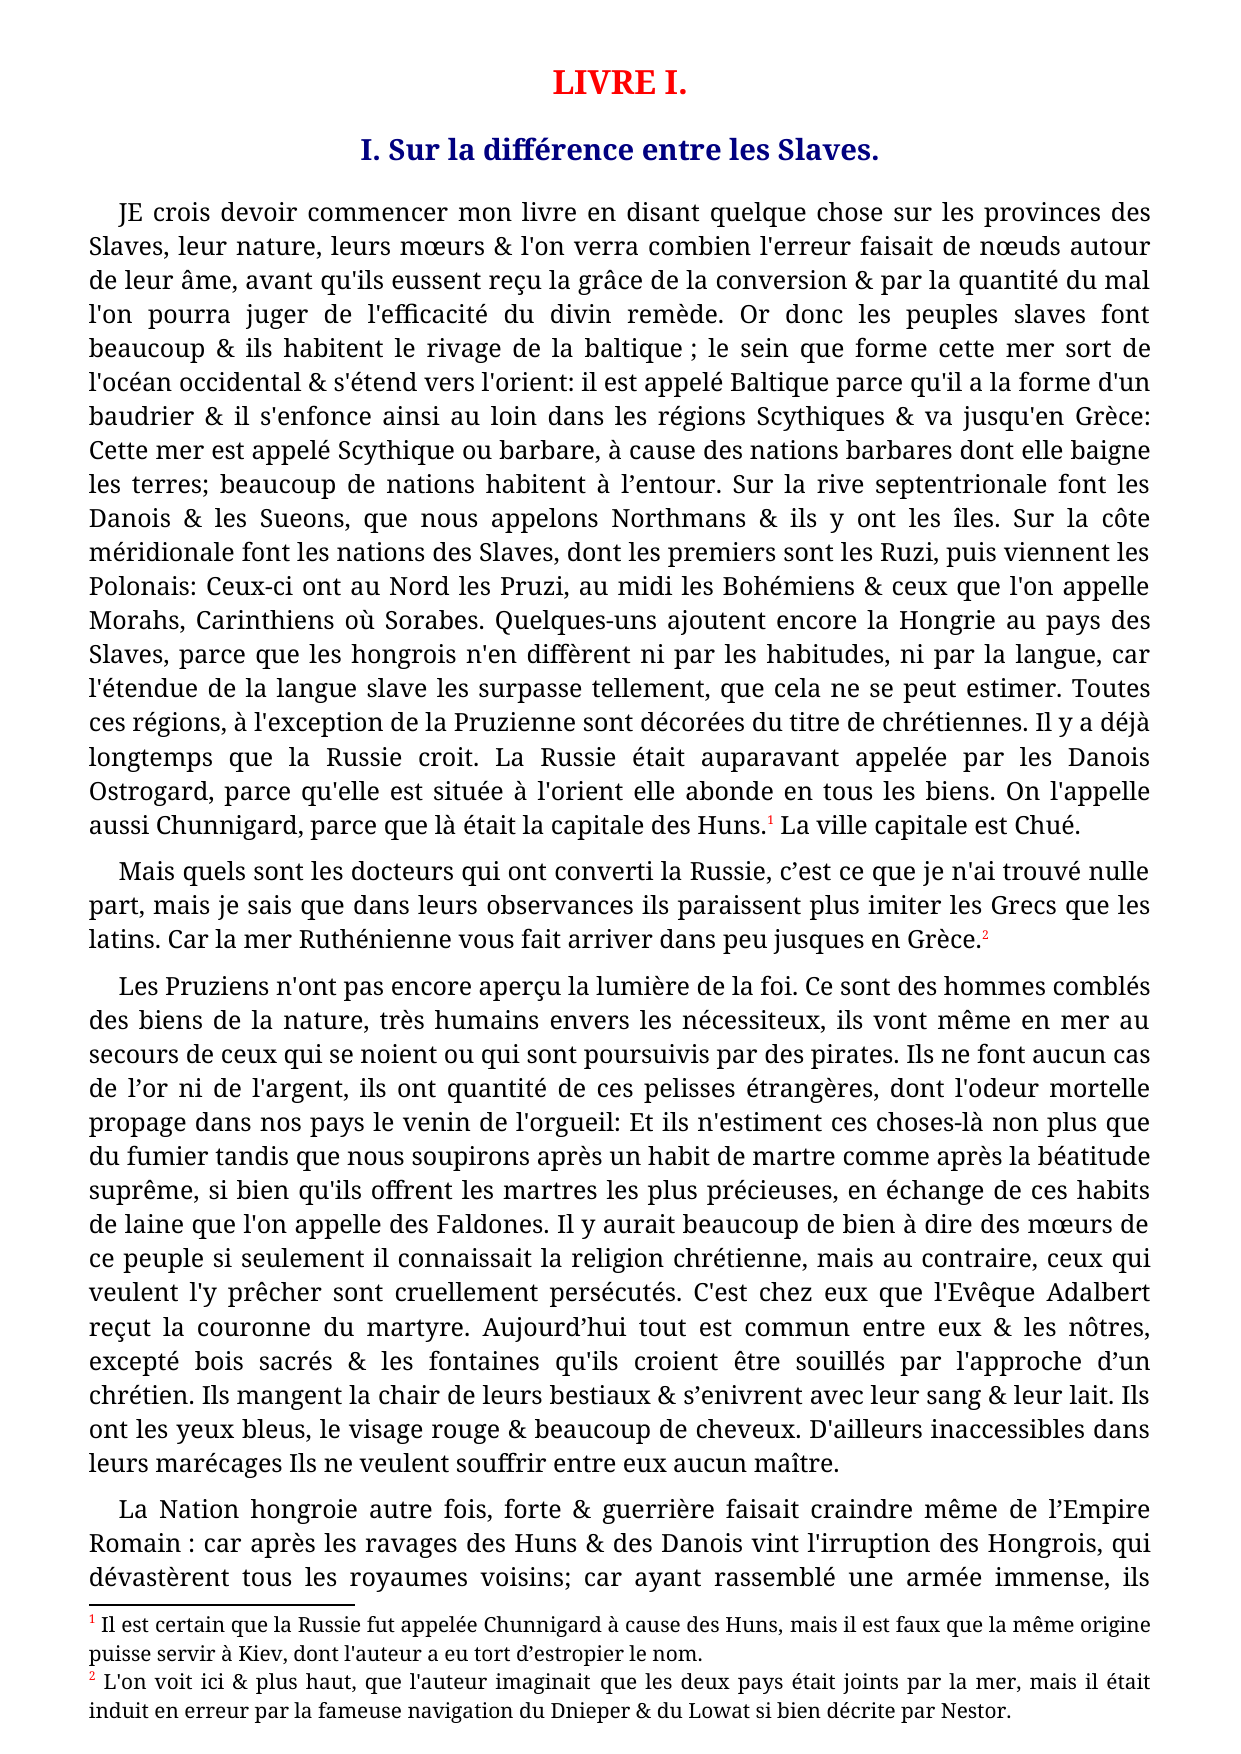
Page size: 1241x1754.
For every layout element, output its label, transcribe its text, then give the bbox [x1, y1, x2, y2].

text Les Pruziens n'ont pas encore aperçu la lumière de la foi. Ce sont des hommes comblés des biens de la nature, très humains envers les nécessiteux, ils vont même en mer au secours de ceux qui se noient ou qui sont poursuivis par des pirates. Ils ne font aucun cas de l’or ni de l'argent, ils ont quantité de ces pelisses étrangères, dont l'odeur mortelle propage dans nos pays le venin de l'orgueil: Et ils n'estiment ces choses-là non plus que du fumier tandis que nous soupirons après un habit de martre comme après la béatitude suprême, si bien qu'ils offrent les martres les plus précieuses, en échange de ces habits de laine que l'on appelle des Faldones. Il y aurait beaucoup de bien à dire des mœurs de ce peuple si seulement il connaissait la religion chrétienne, mais au contraire, ceux qui veulent l'y prêcher sont cruellement persécutés. C'est chez eux que l'Evêque Adalbert reçut la couronne du martyre. Aujourd’hui tout est commun entre eux & les nôtres, excepté bois sacrés & les fontaines qu'ils croient être souillés par l'approche d’un chrétien. Ils mangent la chair de leurs bestiaux & s’enivrent avec leur sang & leur lait. Ils ont les yeux bleus, le visage rouge & beaucoup de cheveux. D'ailleurs inaccessibles dans leurs marécages Ils ne veulent souffrir entre eux aucun maître. [89, 968, 1152, 1479]
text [89, 1492, 1152, 1594]
text Mais quels sont les docteurs qui ont converti la Russie, c’est ce que je n'ai trouvé nulle part, mais je sais que dans leurs observances ils paraissent plus imiter les Grecs que les latins. Car la mer Ruthénienne vous fait arriver dans peu jusques en Grèce. [89, 854, 1152, 956]
text JE crois devoir commencer mon livre en disant quelque chose sur les provinces des Slaves, leur nature, leurs mœurs & l'on verra combien l'erreur faisait de nœuds autour de leur âme, avant qu'ils eussent reçu la grâce de la conversion & par la quantité du mal l'on pourra juger de l'efficacité du divin remède. Or donc les peuples slaves font beaucoup & ils habitent le rivage de la baltique ; le sein que forme cette mer sort de l'océan occidental & s'étend vers l'orient: il est appelé Baltique parce qu'il a la forme d'un baudrier & il s'enfonce ainsi au loin dans les régions Scythiques & va jusqu'en Grèce: Cette mer est appelé Scythique ou barbare, à cause des nations barbares dont elle baigne les terres; beaucoup de nations habitent à l’entour. Sur la rive septentrionale font les Danois & les Sueons, que nous appelons Northmans & ils y ont les îles. Sur la côte méridionale font les nations des Slaves, dont les premiers sont les Ruzi, puis viennent les Polonais: Ceux-ci ont au Nord les Pruzi, au midi les Bohémiens & ceux que l'on appelle Morahs, Carinthiens où Sorabes. Quelques-uns ajoutent encore la Hongrie au pays des Slaves, parce que les hongrois n'en diffèrent ni par les habitudes, ni par la langue, car l'étendue de la langue slave les surpasse tellement, que cela ne se peut estimer. Toutes ces régions, à l'exception de la Pruzienne sont décorées du titre de chrétiennes. Il y a déjà longtemps que la Russie croit. La Russie était auparavant appelée par les Danois Ostrogard, parce qu'elle est située à l'orient elle abonde en tous les biens. On l'appelle aussi Chunnigard, parce que là était la capitale des Huns. La ville capitale est Chué. [89, 194, 1152, 841]
text I. Sur la différence entre les Slaves. [89, 129, 1152, 169]
text LIVRE I. [89, 59, 1152, 104]
